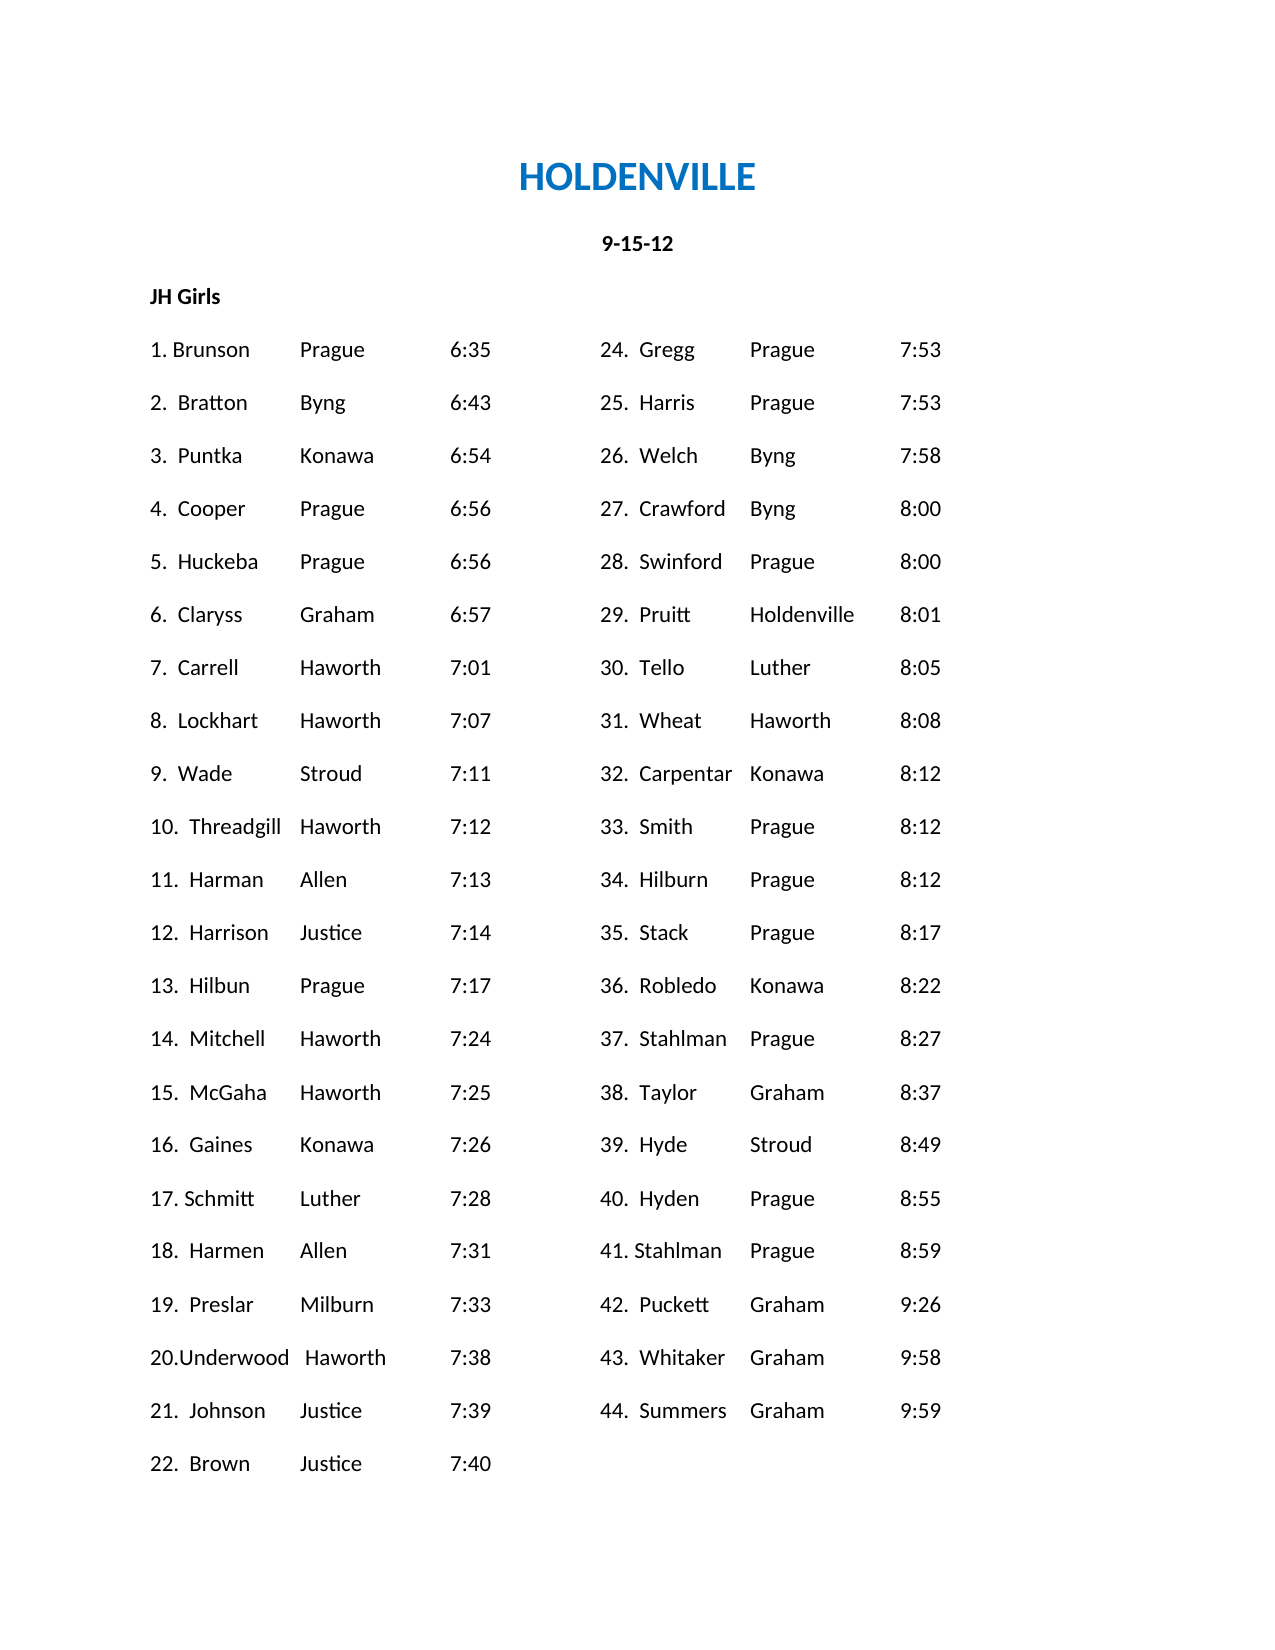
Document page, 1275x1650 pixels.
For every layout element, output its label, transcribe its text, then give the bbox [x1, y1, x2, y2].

text 16. Gaines Konawa 7:26 39. Hyde Stroud 8:49 [150, 1131, 1125, 1159]
text 4. Cooper Prague 6:56 27. Crawford Byng 8:00 [150, 494, 1125, 522]
text 15. McGaha Haworth 7:25 38. Taylor Graham 8:37 [150, 1078, 1125, 1106]
text 20.Underwood Haworth 7:38 43. Whitaker Graham 9:58 [150, 1343, 1125, 1371]
text 12. Harrison Justice 7:14 35. Stack Prague 8:17 [150, 918, 1125, 947]
text 1. Brunson Prague 6:35 24. Gregg Prague 7:53 [150, 335, 1125, 363]
text 9. Wade Stroud 7:11 32. Carpentar Konawa 8:12 [150, 759, 1125, 787]
text 17. Schmitt Luther 7:28 40. Hyden Prague 8:55 [150, 1184, 1125, 1212]
text 19. Preslar Milburn 7:33 42. Puckett Graham 9:26 [150, 1290, 1125, 1318]
text 3. Puntka Konawa 6:54 26. Welch Byng 7:58 [150, 441, 1125, 469]
text 2. Bratton Byng 6:43 25. Harris Prague 7:53 [150, 388, 1125, 416]
text 7. Carrell Haworth 7:01 30. Tello Luther 8:05 [150, 653, 1125, 681]
text 8. Lockhart Haworth 7:07 31. Wheat Haworth 8:08 [150, 706, 1125, 734]
text 14. Mitchell Haworth 7:24 37. Stahlman Prague 8:27 [150, 1024, 1125, 1053]
text 9-15-12 [150, 229, 1125, 257]
text 13. Hilbun Prague 7:17 36. Robledo Konawa 8:22 [150, 972, 1125, 999]
text 21. Johnson Justice 7:39 44. Summers Graham 9:59 [150, 1396, 1125, 1424]
text 10. Threadgill Haworth 7:12 33. Smith Prague 8:12 [150, 812, 1125, 841]
text JH Girls [150, 282, 1125, 310]
text HOLDENVILLE [150, 150, 1125, 201]
text 18. Harmen Allen 7:31 41. Stahlman Prague 8:59 [150, 1237, 1125, 1265]
text 22. Brown Justice 7:40 [150, 1449, 1125, 1477]
text 6. Claryss Graham 6:57 29. Pruitt Holdenville 8:01 [150, 600, 1125, 628]
text 5. Huckeba Prague 6:56 28. Swinford Prague 8:00 [150, 547, 1125, 575]
text 11. Harman Allen 7:13 34. Hilburn Prague 8:12 [150, 866, 1125, 893]
